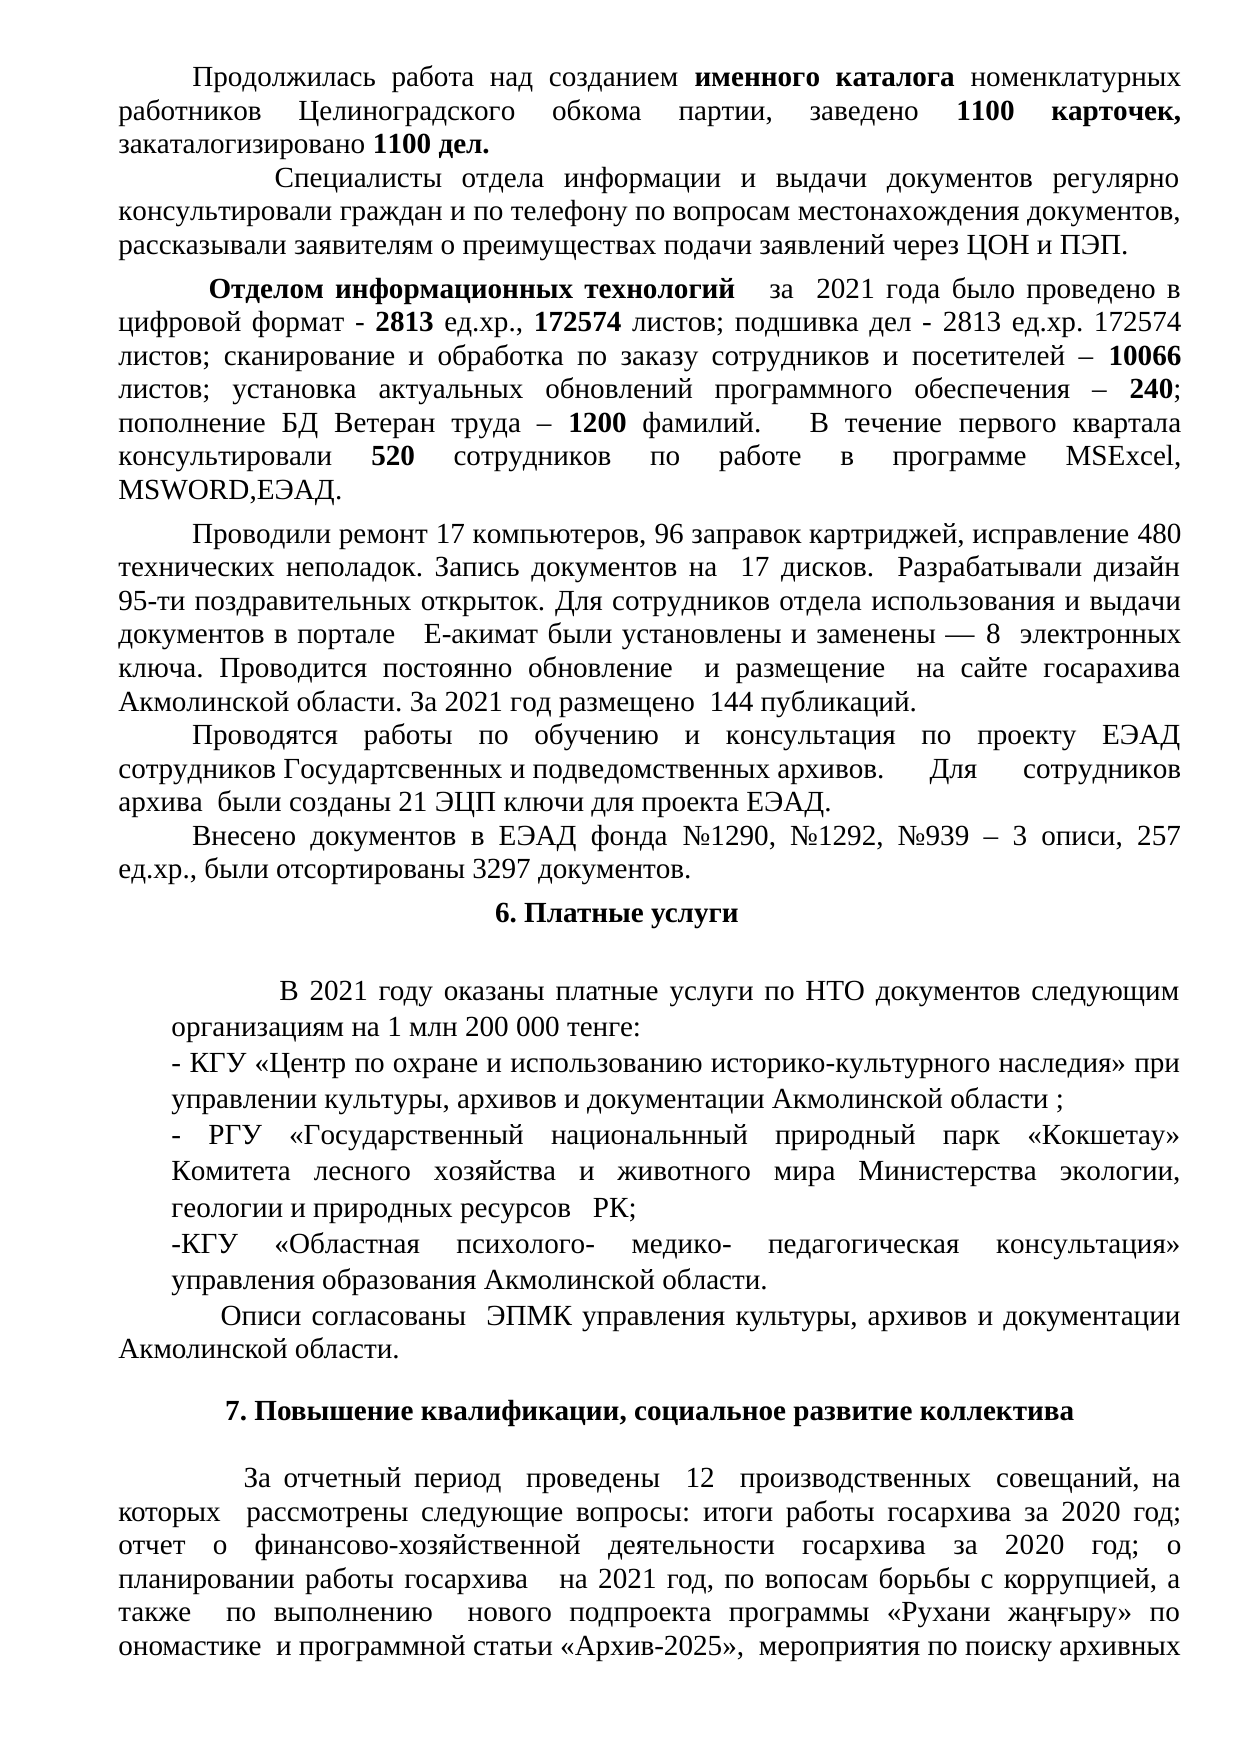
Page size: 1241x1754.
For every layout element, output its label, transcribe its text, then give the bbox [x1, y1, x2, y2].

text 6. Платные услуги [118, 895, 1181, 929]
text -КГУ «Областная психолого- медико- педагогическая консультация» управления образования Акмолинской области. [171, 1226, 1181, 1296]
text Продолжилась работа над созданием именного каталога номенклатурных работников Целиноградского обкома партии, заведено 1100 карточек, закаталогизировано 1100 дел. [118, 59, 1181, 160]
text - КГУ «Центр по охране и использованию историко-культурного наследия» при управлении культуры, архивов и документации Акмолинской области ; [171, 1045, 1181, 1115]
text Отделом информационных технологий за 2021 года было проведено в цифровой формат - 2813 ед.хр., 172574 листов; подшивка дел - 2813 ед.хр. 172574 листов; сканирование и обработка по заказу сотрудников и посетителей – 10066 листов; установка актуальных обновлений программного обеспечения – 240; пополнение БД Ветеран труда – 1200 фамилий. В течение первого квартала консультировали 520 сотрудников по работе в программе MSExcel, MSWORD,ЕЭАД. [118, 271, 1181, 506]
text Внесено документов в ЕЭАД фонда №1290, №1292, №939 – 3 описи, 257 ед.хр., были отсортированы 3297 документов. [118, 818, 1181, 885]
text Специалисты отдела информации и выдачи документов регулярно консультировали граждан и по телефону по вопросам местонахождения документов, рассказывали заявителям о преимуществах подачи заявлений через ЦОН и ПЭП. [118, 160, 1181, 260]
text В 2021 году оказаны платные услуги по НТО документов следующим организациям на 1 млн 200 000 тенге: [171, 973, 1181, 1042]
text 7. Повышение квалификации, социальное развитие коллектива [118, 1393, 1181, 1427]
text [118, 1460, 1181, 1662]
text Проводятся работы по обучению и консультация по проекту ЕЭАД сотрудников Государтсвенных и подведомственных архивов. Для сотрудников архива были созданы 21 ЭЦП ключи для проекта ЕЭАД. [118, 717, 1181, 818]
text Проводили ремонт 17 компьютеров, 96 заправок картриджей, исправление 480 технических неполадок. Запись документов на 17 дисков. Разрабатывали дизайн 95-ти поздравительных открыток. Для сотрудников отдела использования и выдачи документов в портале Е-акимат были установлены и заменены — 8 электронных ключа. Проводится постоянно обновление и размещение на сайте госарахива Акмолинской области. За 2021 год размещено 144 публикаций. [118, 516, 1181, 717]
text Описи согласованы ЭПМК управления культуры, архивов и документации Акмолинской области. [118, 1298, 1181, 1365]
text - РГУ «Государственный национальнный природный парк «Кокшетау» Комитета лесного хозяйства и животного мира Министерства экологии, геологии и природных ресурсов РК; [171, 1117, 1181, 1223]
